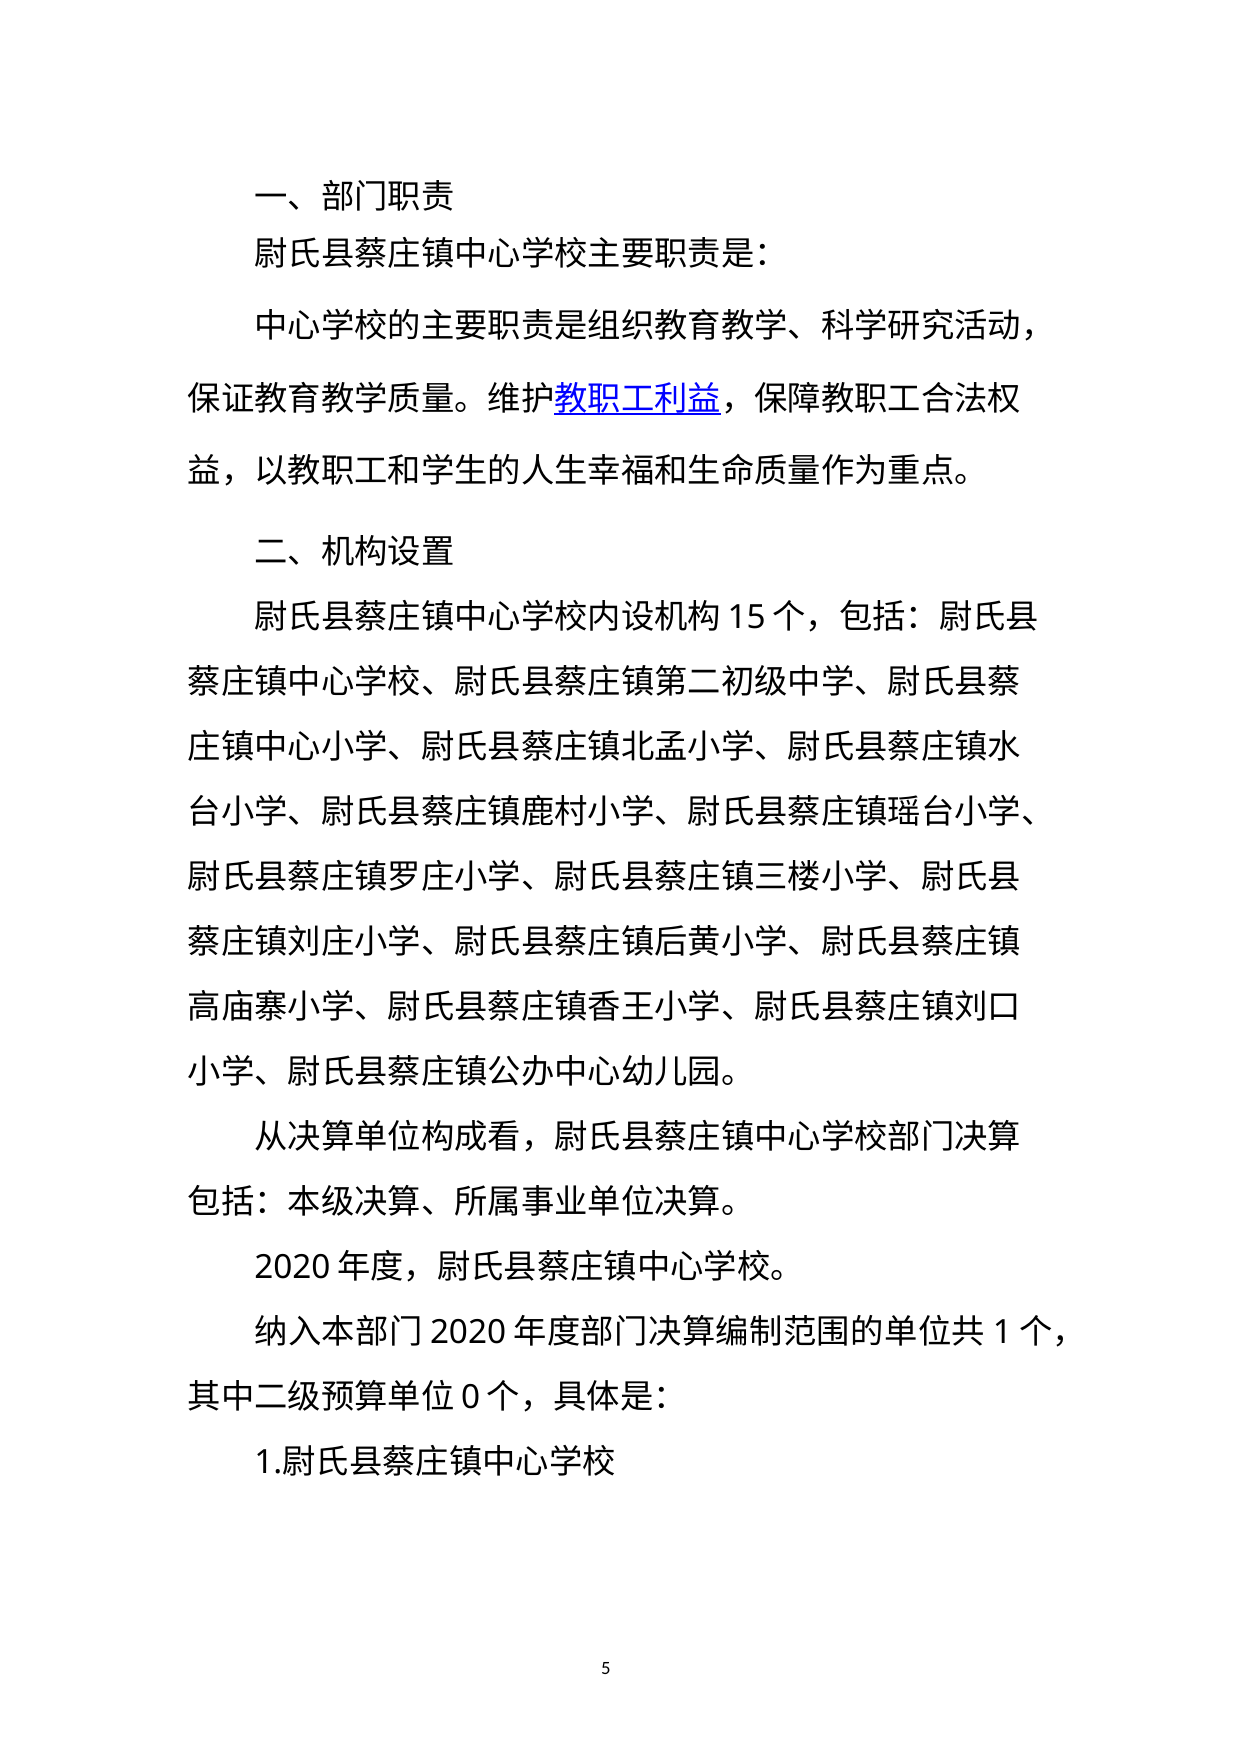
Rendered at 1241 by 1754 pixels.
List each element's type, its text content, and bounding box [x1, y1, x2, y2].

text 从决算单位构成看，尉氏县蔡庄镇中心学校部门决算包括：本级决算、所属事业单位决算。 [187, 1101, 1053, 1231]
text 中心学校的主要职责是组织教育教学、科学研究活动，保证教育教学质量。维护教职工利益，保障教职工合法权益，以教职工和学生的人生幸福和生命质量作为重点。 [187, 299, 1047, 492]
text 2020年度，尉氏县蔡庄镇中心学校。 [187, 1231, 1053, 1296]
text 尉氏县蔡庄镇中心学校主要职责是： [187, 227, 1047, 275]
text 1.尉氏县蔡庄镇中心学校 [187, 1426, 1053, 1491]
text 尉氏县蔡庄镇中心学校内设机构15个，包括：尉氏县蔡庄镇中心学校、尉氏县蔡庄镇第二初级中学、尉氏县蔡庄镇中心小学、尉氏县蔡庄镇北孟小学、尉氏县蔡庄镇水台小学、尉氏县蔡庄镇鹿村小学、尉氏县蔡庄镇瑶台小学、尉氏县蔡庄镇罗庄小学、尉氏县蔡庄镇三楼小学、尉氏县蔡庄镇刘庄小学、尉氏县蔡庄镇后黄小学、尉氏县蔡庄镇高庙寨小学、尉氏县蔡庄镇香王小学、尉氏县蔡庄镇刘口小学、尉氏县蔡庄镇公办中心幼儿园。 [187, 581, 1053, 1101]
text 一、部门职责 [187, 162, 1053, 227]
text 纳入本部门2020年度部门决算编制范围的单位共1个，其中二级预算单位0个，具体是： [187, 1296, 1053, 1426]
text 二、机构设置 [187, 516, 1053, 581]
